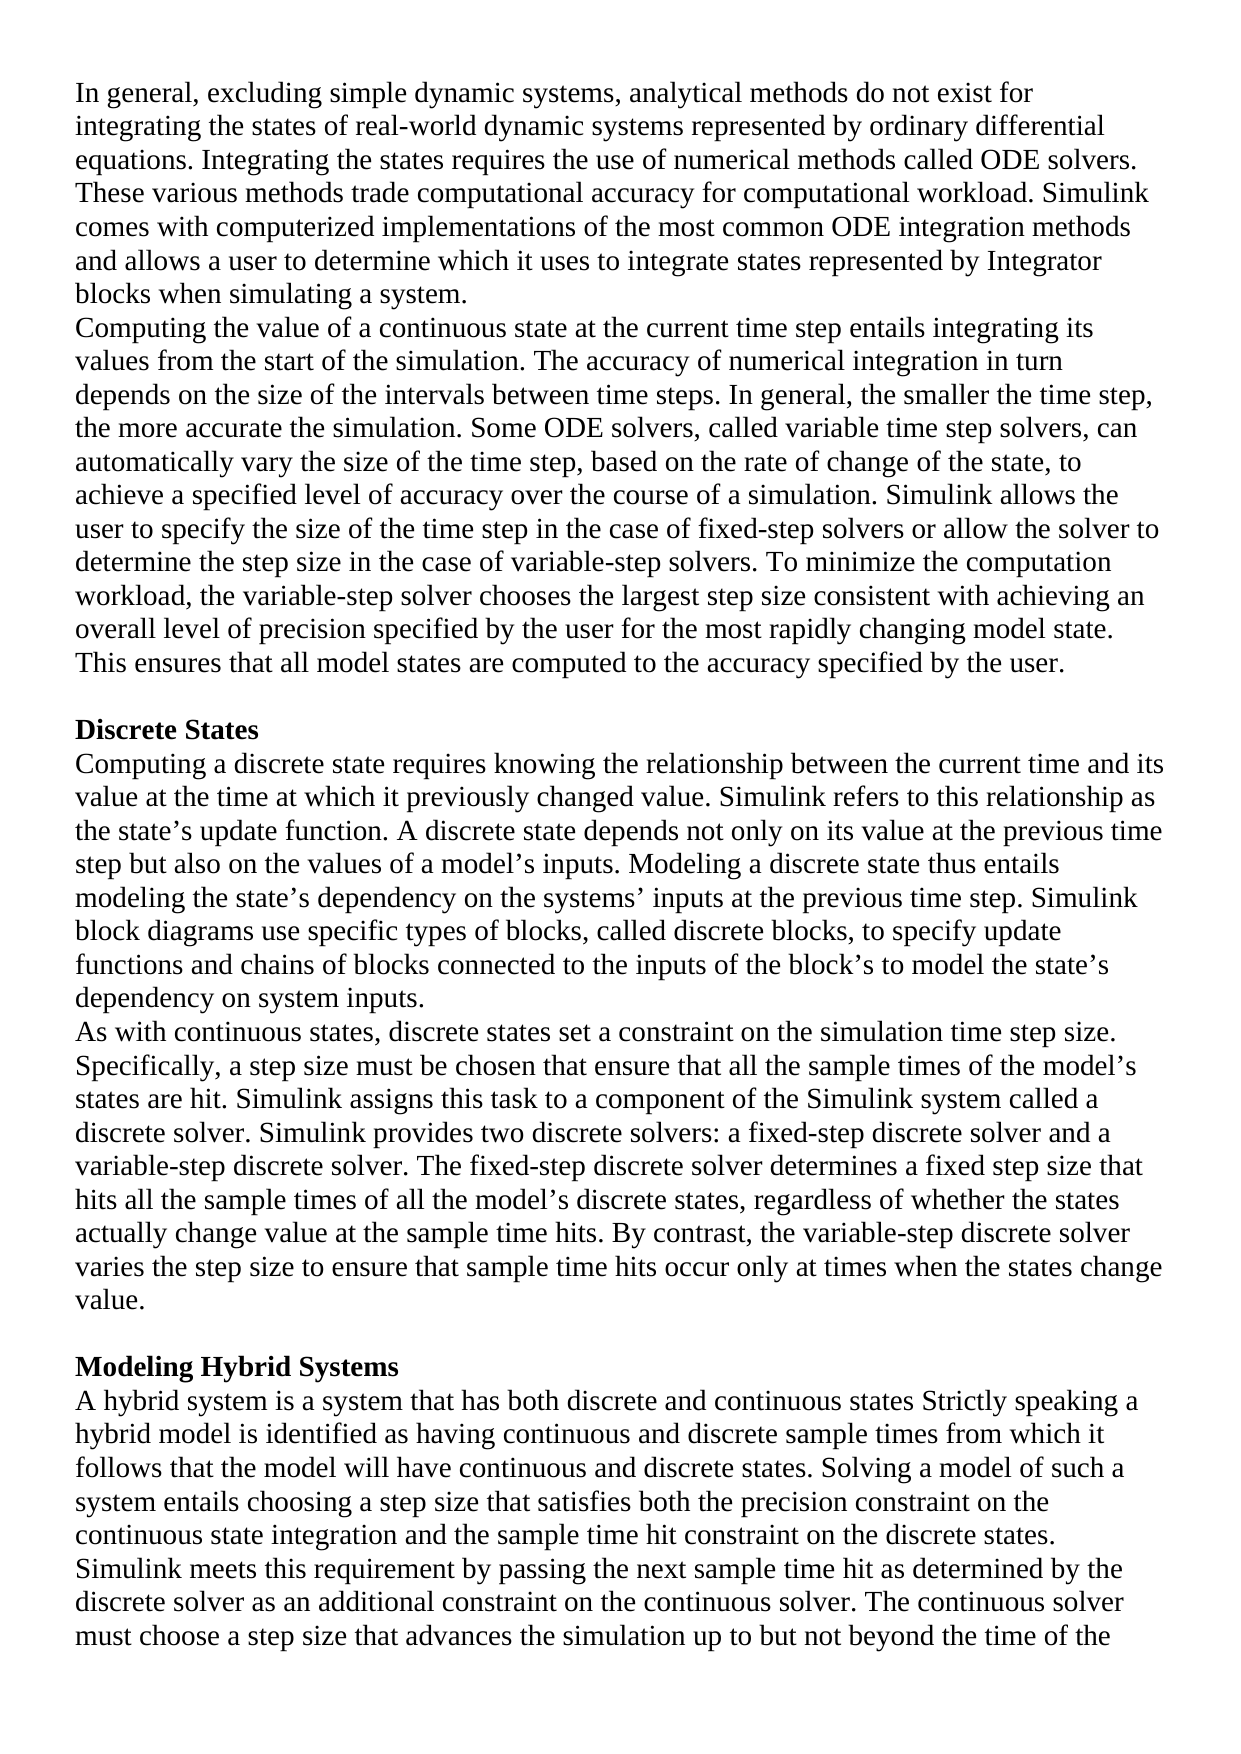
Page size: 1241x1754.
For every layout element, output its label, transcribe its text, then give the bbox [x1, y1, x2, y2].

text Discrete States [75, 712, 1165, 746]
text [75, 1383, 1165, 1651]
text Modeling Hybrid Systems [75, 1349, 1165, 1383]
text In general, excluding simple dynamic systems, analytical methods do not exist for integrating the states of real-world dynamic systems represented by ordinary differential equations. Integrating the states requires the use of numerical methods called ODE solvers. These various methods trade computational accuracy for computational workload. Simulink comes with computerized implementations of the most common ODE integration methods and allows a user to determine which it uses to integrate states represented by Integrator blocks when simulating a system. [75, 75, 1165, 310]
text Computing the value of a continuous state at the current time step entails integrating its values from the start of the simulation. The accuracy of numerical integration in turn depends on the size of the intervals between time steps. In general, the smaller the time step, the more accurate the simulation. Some ODE solvers, called variable time step solvers, can automatically vary the size of the time step, based on the rate of change of the state, to achieve a specified level of accuracy over the course of a simulation. Simulink allows the user to specify the size of the time step in the case of fixed-step solvers or allow the solver to determine the step size in the case of variable-step solvers. To minimize the computation workload, the variable-step solver chooses the largest step size consistent with achieving an overall level of precision specified by the user for the most rapidly changing model state. This ensures that all model states are computed to the accuracy specified by the user. [75, 310, 1165, 679]
text As with continuous states, discrete states set a constraint on the simulation time step size. Specifically, a step size must be chosen that ensure that all the sample times of the model’s states are hit. Simulink assigns this task to a component of the Simulink system called a discrete solver. Simulink provides two discrete solvers: a fixed-step discrete solver and a variable-step discrete solver. The fixed-step discrete solver determines a fixed step size that hits all the sample times of all the model’s discrete states, regardless of whether the states actually change value at the sample time hits. By contrast, the variable-step discrete solver varies the step size to ensure that sample time hits occur only at times when the states change value. [75, 1014, 1165, 1316]
text Computing a discrete state requires knowing the relationship between the current time and its value at the time at which it previously changed value. Simulink refers to this relationship as the state’s update function. A discrete state depends not only on its value at the previous time step but also on the values of a model’s inputs. Modeling a discrete state thus entails modeling the state’s dependency on the systems’ inputs at the previous time step. Simulink block diagrams use specific types of blocks, called discrete blocks, to specify update functions and chains of blocks connected to the inputs of the block’s to model the state’s dependency on system inputs. [75, 746, 1165, 1014]
